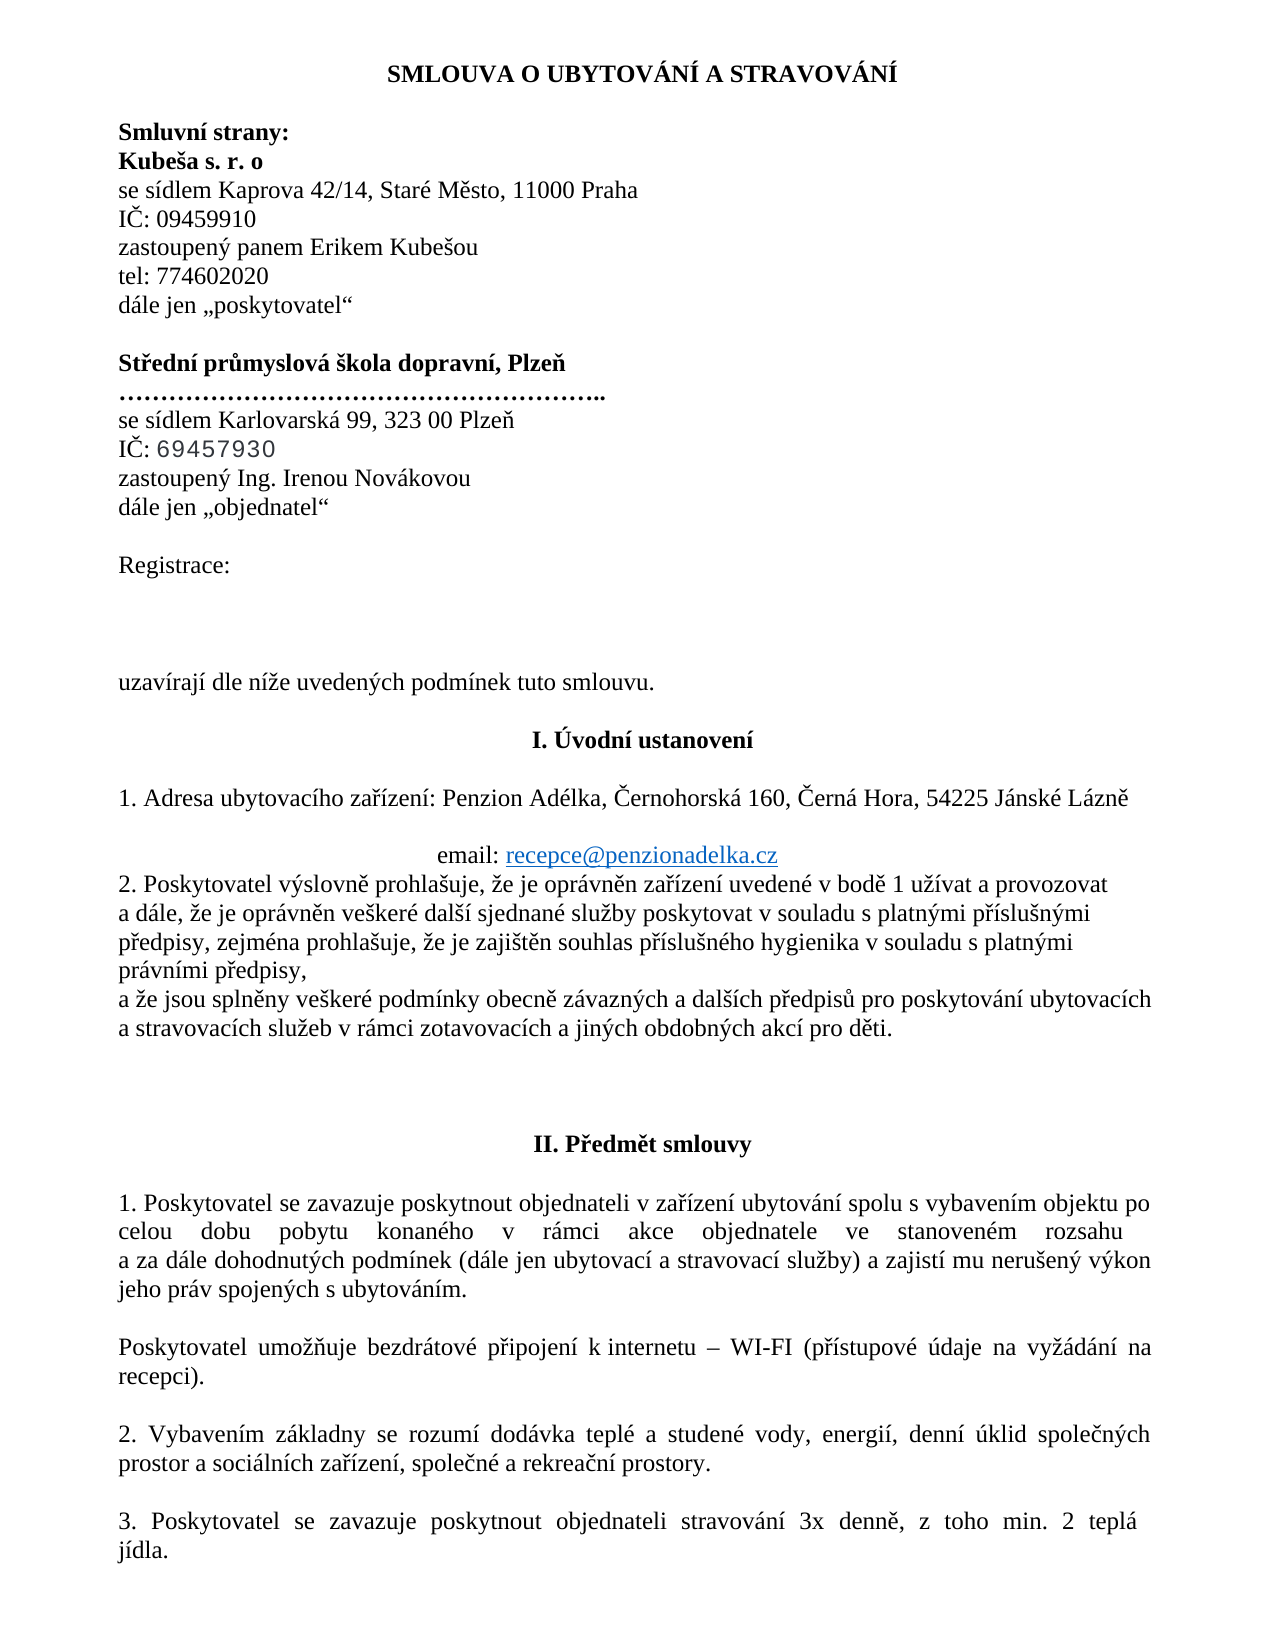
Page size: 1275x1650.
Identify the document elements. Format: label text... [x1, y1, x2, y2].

text Střední průmyslová škola dopravní, Plzeň [118, 348, 1167, 377]
text Registrace: [118, 550, 1167, 579]
text Smluvní strany: Kubeša s. r. o se sídlem Kaprova 42/14, Staré Město, 11000 Praha IČ: 09459910 zastoupený panem Erikem Kubešou tel: 774602020 dále jen „poskytovatel“ [118, 117, 1167, 319]
text 1. Adresa ubytovacího zařízení: Penzion Adélka, Černohorská 160, Černá Hora, 54225 Jánské Lázně email: recepce@penzionadelka.cz 2. Poskytovatel výslovně prohlašuje, že je oprávněn zařízení uvedené v bodě 1 užívat a provozovat a dále, že je oprávněn veškeré další sjednané služby poskytovat v souladu s platnými příslušnými předpisy, zejména prohlašuje, že je zajištěn souhlas příslušného hygienika v souladu s platnými právními předpisy, a že jsou splněny veškeré podmínky obecně závazných a dalších předpisů pro poskytování ubytovacích a stravovacích služeb v rámci zotavovacích a jiných obdobných akcí pro děti. [118, 783, 1167, 1042]
text 3. Poskytovatel se zavazuje poskytnout objednateli stravování 3x denně, z toho min. 2 teplá jídla.  [118, 1506, 1152, 1564]
text se sídlem Karlovarská 99, 323 00 Plzeň [118, 406, 1167, 434]
text Poskytovatel umožňuje bezdrátové připojení k internetu – WI-FI (přístupové údaje na vyžádání na recepci). [118, 1332, 1152, 1390]
text ………………………………………………….. [118, 377, 1167, 406]
text I. Úvodní ustanovení [118, 725, 1167, 753]
text 2. Vybavením základny se rozumí dodávka teplé a studené vody, energií, denní úklid společných prostor a sociálních zařízení, společné a rekreační prostory. [118, 1419, 1152, 1477]
text 1. Poskytovatel se zavazuje poskytnout objednateli v zařízení ubytování spolu s vybavením objektu po celou dobu pobytu konaného v rámci akce objednatele ve stanoveném rozsahu a za dále dohodnutých podmínek (dále jen ubytovací a stravovací služby) a zajistí mu nerušený výkon jeho práv spojených s ubytováním. [118, 1188, 1152, 1303]
text SMLOUVA O UBYTOVÁNÍ A STRAVOVÁNÍ [118, 59, 1167, 88]
text IČ: 69457930 [118, 434, 1167, 463]
text dále jen „objednatel“ [118, 492, 1167, 521]
text zastoupený Ing. Irenou Novákovou [118, 463, 1167, 492]
text uzavírají dle níže uvedených podmínek tuto smlouvu. [118, 667, 1167, 695]
text II. Předmět smlouvy [118, 1129, 1167, 1158]
